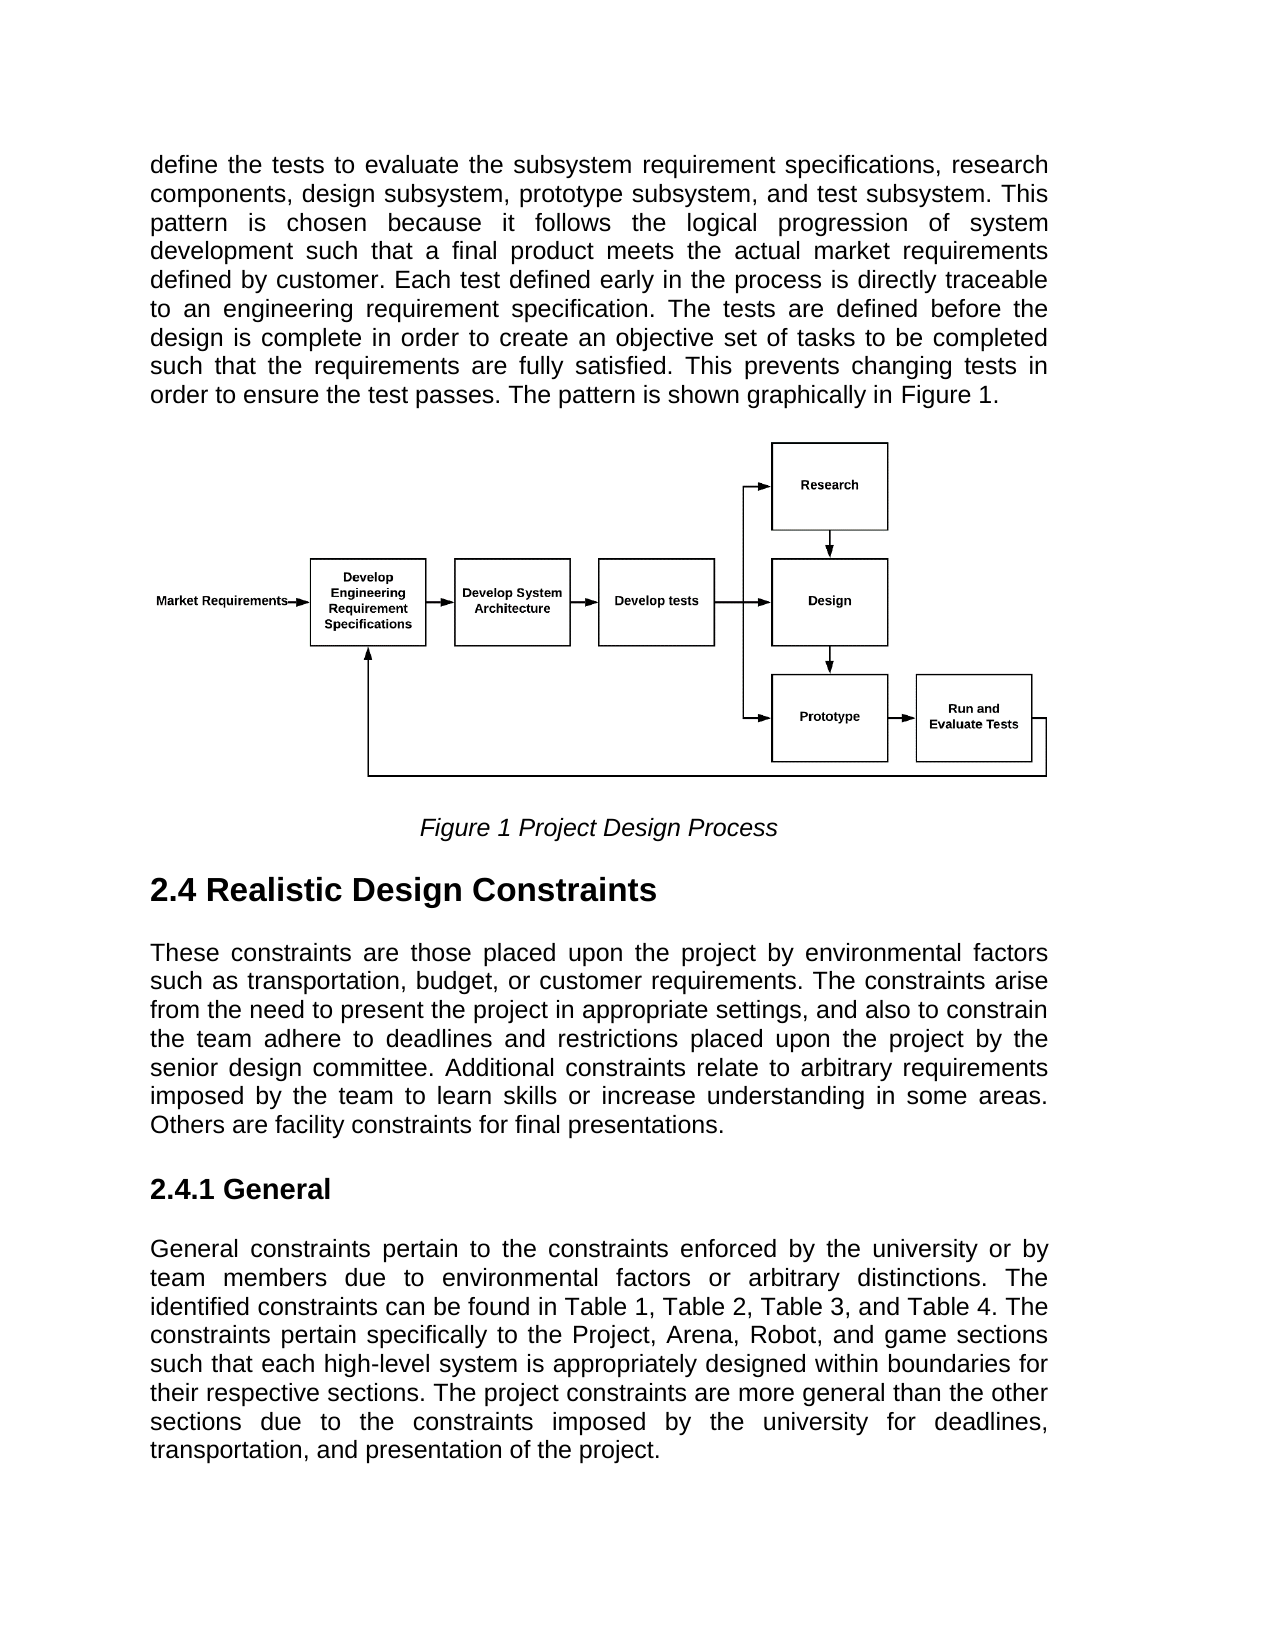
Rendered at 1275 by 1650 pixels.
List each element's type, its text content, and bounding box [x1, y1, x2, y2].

text These constraints are those placed upon the project by environmental factors such as transportation, budget, or customer requirements. The constraints arise from the need to present the project in appropriate settings, and also to constrain the team adhere to deadlines and restrictions placed upon the project by the senior design committee. Additional constraints relate to arbitrary requirements imposed by the team to learn skills or increase understanding in some areas. Others are facility constraints for final presentations. [150, 937, 1050, 1139]
picture [150, 437, 1050, 784]
subtitle 2.4.1 General [150, 1172, 1050, 1205]
text General constraints pertain to the constraints enforced by the university or by team members due to environmental factors or arbitrary distinctions. The identified constraints can be found in Table 1, Table 2, Table 3, and Table 4. The constraints pertain specifically to the Project, Arena, Robot, and game sections such that each high-level system is appropriately designed within boundaries for their respective sections. The project constraints are more general than the other sections due to the constraints imposed by the university for deadlines, transportation, and presentation of the project. [150, 1234, 1050, 1464]
text Figure 1 Project Design Process [150, 813, 1050, 842]
subtitle 2.4 Realistic Design Constraints [150, 870, 1050, 909]
